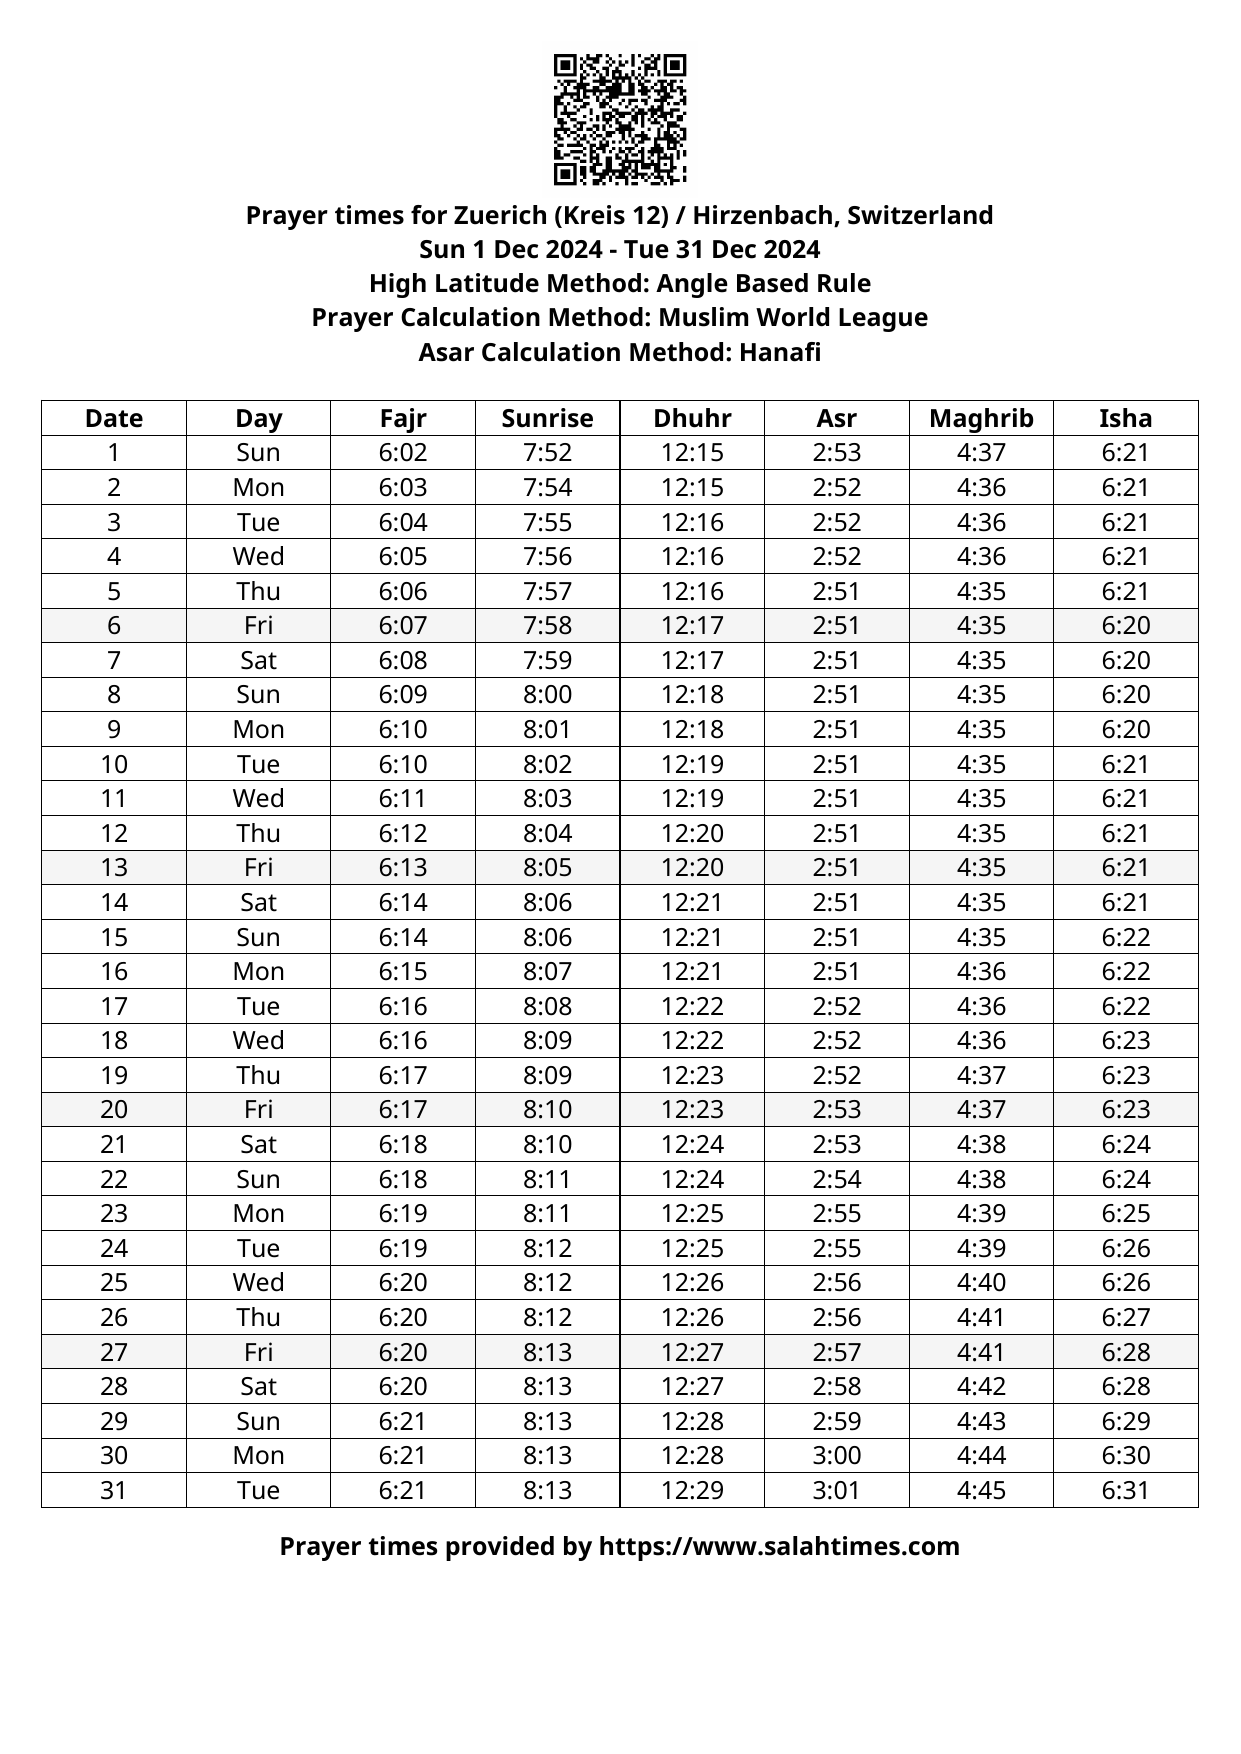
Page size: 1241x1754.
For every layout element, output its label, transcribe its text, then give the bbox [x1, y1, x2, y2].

table_cell 4:35 [910, 816, 1053, 849]
table_cell 6:10 [331, 712, 475, 746]
table_cell 6:23 [1054, 1058, 1198, 1092]
table_cell 2:51 [765, 609, 909, 642]
table_cell 6:21 [1054, 747, 1198, 780]
table_header Asr [765, 401, 909, 434]
table_cell 2:53 [765, 1093, 909, 1126]
table_cell 12:16 [621, 539, 764, 573]
table_cell 6:21 [1054, 816, 1198, 849]
table_cell 6:25 [1054, 1196, 1198, 1230]
table_cell 12:26 [621, 1266, 764, 1299]
table_cell 6:07 [331, 609, 475, 642]
table_cell Sun [187, 920, 330, 953]
table_cell 7:54 [476, 470, 619, 504]
table_cell 4:45 [910, 1473, 1053, 1507]
table_cell 8:10 [476, 1093, 619, 1126]
table_cell 28 [42, 1369, 186, 1403]
table_cell 6:23 [1054, 1093, 1198, 1126]
table_cell 12:27 [621, 1369, 764, 1403]
table_cell 6:18 [331, 1127, 475, 1161]
table_cell 8:12 [476, 1231, 619, 1264]
table_cell 6:21 [331, 1473, 475, 1507]
table_cell 8 [42, 678, 186, 711]
table_cell 6:15 [331, 954, 475, 988]
table_cell 31 [42, 1473, 186, 1507]
table_header Date [42, 401, 186, 434]
table_cell 24 [42, 1231, 186, 1264]
table_cell 8:10 [476, 1127, 619, 1161]
table_cell Thu [187, 1300, 330, 1334]
table_cell 2:51 [765, 851, 909, 884]
table_cell 6:14 [331, 920, 475, 953]
table_cell 12:15 [621, 470, 764, 504]
table_cell 12:24 [621, 1162, 764, 1195]
table_cell Sat [187, 1127, 330, 1161]
table_cell 12:20 [621, 816, 764, 849]
table_cell 4:40 [910, 1266, 1053, 1299]
table_cell 2:51 [765, 885, 909, 919]
table_cell 6:21 [331, 1404, 475, 1437]
table_cell 8:11 [476, 1196, 619, 1230]
table_cell 12:18 [621, 712, 764, 746]
table_cell 6:13 [331, 851, 475, 884]
table_cell 12:16 [621, 505, 764, 538]
table_cell 12:15 [621, 436, 764, 469]
table_cell 6:14 [331, 885, 475, 919]
table_cell 8:04 [476, 816, 619, 849]
table_cell 6:21 [1054, 539, 1198, 573]
table_cell 6:19 [331, 1231, 475, 1264]
table_cell 12:21 [621, 885, 764, 919]
table_cell 4:35 [910, 712, 1053, 746]
text Prayer Calculation Method: Muslim World League [42, 300, 1198, 334]
table_cell 2:56 [765, 1300, 909, 1334]
table_cell 12:18 [621, 678, 764, 711]
table_cell 4:35 [910, 574, 1053, 607]
table_cell 6:24 [1054, 1162, 1198, 1195]
table_cell 6:04 [331, 505, 475, 538]
table_cell 4:35 [910, 747, 1053, 780]
table_cell 8:07 [476, 954, 619, 988]
table_cell 4:39 [910, 1231, 1053, 1264]
table_cell 4:41 [910, 1300, 1053, 1334]
table_cell 4:37 [910, 436, 1053, 469]
table_cell 12:21 [621, 954, 764, 988]
table_cell 2:51 [765, 954, 909, 988]
table_cell 4:43 [910, 1404, 1053, 1437]
table_cell 4:36 [910, 989, 1053, 1022]
table_cell 11 [42, 781, 186, 815]
table_cell 2:55 [765, 1196, 909, 1230]
table_cell 15 [42, 920, 186, 953]
table_cell Mon [187, 1196, 330, 1230]
table_cell 2:52 [765, 539, 909, 573]
table_cell Wed [187, 539, 330, 573]
table_cell 12:23 [621, 1093, 764, 1126]
table_cell 12:27 [621, 1335, 764, 1368]
table_cell 10 [42, 747, 186, 780]
table_cell 6:21 [1054, 781, 1198, 815]
table_cell Sun [187, 678, 330, 711]
table_cell 12:17 [621, 643, 764, 677]
table_cell 4:42 [910, 1369, 1053, 1403]
table_cell 8:12 [476, 1300, 619, 1334]
table_cell Tue [187, 1473, 330, 1507]
table_cell 2:51 [765, 781, 909, 815]
table_cell 8:12 [476, 1266, 619, 1299]
table_cell 6:26 [1054, 1231, 1198, 1264]
table_cell Tue [187, 989, 330, 1022]
table_cell 8:06 [476, 920, 619, 953]
table_cell 8:09 [476, 1024, 619, 1057]
table_cell 6:06 [331, 574, 475, 607]
table_cell 21 [42, 1127, 186, 1161]
table_cell 4:36 [910, 954, 1053, 988]
table_cell 2:53 [765, 436, 909, 469]
table_cell 6:20 [1054, 643, 1198, 677]
table_cell 7:58 [476, 609, 619, 642]
table_cell 6:05 [331, 539, 475, 573]
table_cell 8:13 [476, 1439, 619, 1472]
table_header Isha [1054, 401, 1198, 434]
table_cell 26 [42, 1300, 186, 1334]
table_cell 6:20 [331, 1266, 475, 1299]
table_cell 7:56 [476, 539, 619, 573]
table_cell 12:16 [621, 574, 764, 607]
table_cell Mon [187, 470, 330, 504]
table_cell 6 [42, 609, 186, 642]
table_cell 6:21 [1054, 436, 1198, 469]
table_cell 4:35 [910, 678, 1053, 711]
table_cell 2:56 [765, 1266, 909, 1299]
table_cell 6:29 [1054, 1404, 1198, 1437]
table_cell 3 [42, 505, 186, 538]
table_cell 6:20 [1054, 609, 1198, 642]
table_cell 1 [42, 436, 186, 469]
table_cell 6:21 [1054, 574, 1198, 607]
table_cell 8:13 [476, 1369, 619, 1403]
table_cell 6:22 [1054, 989, 1198, 1022]
table_cell 8:13 [476, 1473, 619, 1507]
table_cell 2:52 [765, 470, 909, 504]
table_cell 12:24 [621, 1127, 764, 1161]
table_cell 4:35 [910, 885, 1053, 919]
table_cell 18 [42, 1024, 186, 1057]
table_cell 13 [42, 851, 186, 884]
table_cell 12:29 [621, 1473, 764, 1507]
table_cell 6:20 [1054, 712, 1198, 746]
table_cell 2:58 [765, 1369, 909, 1403]
table_cell 2:51 [765, 920, 909, 953]
table_cell 6:12 [331, 816, 475, 849]
table_cell Thu [187, 816, 330, 849]
table_cell 6:20 [331, 1369, 475, 1403]
table_cell Wed [187, 1266, 330, 1299]
table_cell Sat [187, 885, 330, 919]
table_cell 6:17 [331, 1058, 475, 1092]
table_cell Wed [187, 1024, 330, 1057]
table_cell Fri [187, 1093, 330, 1126]
table_cell 7:57 [476, 574, 619, 607]
table_cell 12:21 [621, 920, 764, 953]
table_cell 6:19 [331, 1196, 475, 1230]
table_cell 6:27 [1054, 1300, 1198, 1334]
table_cell 4:36 [910, 1024, 1053, 1057]
table_cell 7 [42, 643, 186, 677]
table_cell 4:38 [910, 1127, 1053, 1161]
table_cell 3:01 [765, 1473, 909, 1507]
table_cell 2:57 [765, 1335, 909, 1368]
text High Latitude Method: Angle Based Rule [42, 266, 1198, 300]
table_cell 12:22 [621, 1024, 764, 1057]
table_cell 6:08 [331, 643, 475, 677]
table_cell Tue [187, 1231, 330, 1264]
table_cell 12:20 [621, 851, 764, 884]
table_cell 4:35 [910, 609, 1053, 642]
picture [542, 41, 699, 198]
table_cell 4:44 [910, 1439, 1053, 1472]
table_cell Tue [187, 747, 330, 780]
table_cell 4:38 [910, 1162, 1053, 1195]
table_cell 4:36 [910, 505, 1053, 538]
table_cell 6:21 [1054, 851, 1198, 884]
table_header Dhuhr [621, 401, 764, 434]
table_cell 8:06 [476, 885, 619, 919]
table_cell 12:23 [621, 1058, 764, 1092]
table_cell 8:13 [476, 1335, 619, 1368]
table_cell Fri [187, 609, 330, 642]
table_cell 9 [42, 712, 186, 746]
table_cell 4:36 [910, 470, 1053, 504]
table_cell 6:20 [331, 1300, 475, 1334]
text Sun 1 Dec 2024 - Tue 31 Dec 2024 [42, 232, 1198, 266]
table_cell 6:28 [1054, 1369, 1198, 1403]
table_cell 6:03 [331, 470, 475, 504]
text Prayer times for Zuerich (Kreis 12) / Hirzenbach, Switzerland [42, 198, 1198, 232]
table_cell 2:52 [765, 1058, 909, 1092]
table_cell 12:17 [621, 609, 764, 642]
table_header Fajr [331, 401, 475, 434]
table_cell 29 [42, 1404, 186, 1437]
table_cell Thu [187, 574, 330, 607]
table_cell Sun [187, 1162, 330, 1195]
table_cell 3:00 [765, 1439, 909, 1472]
table_cell 6:21 [1054, 885, 1198, 919]
table_cell 6:22 [1054, 954, 1198, 988]
table_header Maghrib [910, 401, 1053, 434]
table_cell 6:18 [331, 1162, 475, 1195]
table_cell 12:26 [621, 1300, 764, 1334]
table_cell 2:59 [765, 1404, 909, 1437]
table_cell 6:20 [331, 1335, 475, 1368]
table_cell 6:17 [331, 1093, 475, 1126]
table_cell Tue [187, 505, 330, 538]
table_cell 7:55 [476, 505, 619, 538]
table_cell 27 [42, 1335, 186, 1368]
table_cell 8:09 [476, 1058, 619, 1092]
table_cell 4:37 [910, 1058, 1053, 1092]
table_cell Sun [187, 1404, 330, 1437]
table_cell 6:28 [1054, 1335, 1198, 1368]
table_cell Sat [187, 1369, 330, 1403]
table_cell 2:51 [765, 712, 909, 746]
table_cell 12:19 [621, 781, 764, 815]
table_cell 8:13 [476, 1404, 619, 1437]
table_cell Sun [187, 436, 330, 469]
table_cell 8:00 [476, 678, 619, 711]
table_cell 4:37 [910, 1093, 1053, 1126]
table_cell 6:10 [331, 747, 475, 780]
table_cell Thu [187, 1058, 330, 1092]
table_cell Mon [187, 954, 330, 988]
table_cell 2:51 [765, 747, 909, 780]
table_cell Mon [187, 712, 330, 746]
table_cell 12:25 [621, 1231, 764, 1264]
table_cell 4:39 [910, 1196, 1053, 1230]
table_cell 8:11 [476, 1162, 619, 1195]
table_cell 6:21 [1054, 470, 1198, 504]
table_cell 12 [42, 816, 186, 849]
table_cell 30 [42, 1439, 186, 1472]
table_cell 14 [42, 885, 186, 919]
table_cell 8:03 [476, 781, 619, 815]
table_cell 6:22 [1054, 920, 1198, 953]
table_cell 12:19 [621, 747, 764, 780]
text Prayer times provided by https://www.salahtimes.com [42, 1528, 1198, 1563]
table_cell 8:05 [476, 851, 619, 884]
table_cell 2:51 [765, 816, 909, 849]
table_cell 7:52 [476, 436, 619, 469]
table_cell 4:35 [910, 643, 1053, 677]
table_cell Sat [187, 643, 330, 677]
table_cell Mon [187, 1439, 330, 1472]
text Asar Calculation Method: Hanafi [42, 334, 1198, 368]
table_cell 4:35 [910, 781, 1053, 815]
table_cell 20 [42, 1093, 186, 1126]
table_cell 2:55 [765, 1231, 909, 1264]
table_cell 2:52 [765, 989, 909, 1022]
table_cell 6:16 [331, 989, 475, 1022]
table_cell 19 [42, 1058, 186, 1092]
table_cell Wed [187, 781, 330, 815]
table_cell 2:51 [765, 678, 909, 711]
table_cell 12:28 [621, 1404, 764, 1437]
table_cell 5 [42, 574, 186, 607]
table_cell 12:25 [621, 1196, 764, 1230]
table_cell 6:11 [331, 781, 475, 815]
table_cell 6:23 [1054, 1024, 1198, 1057]
table_cell 12:22 [621, 989, 764, 1022]
table_cell 25 [42, 1266, 186, 1299]
table_cell Fri [187, 1335, 330, 1368]
table_cell 2:53 [765, 1127, 909, 1161]
table_cell 2:51 [765, 574, 909, 607]
table_cell 8:01 [476, 712, 619, 746]
table_cell 6:20 [1054, 678, 1198, 711]
table_cell 6:21 [331, 1439, 475, 1472]
table_cell 4:35 [910, 920, 1053, 953]
table_cell 6:16 [331, 1024, 475, 1057]
table_header Day [187, 401, 330, 434]
table_cell 6:31 [1054, 1473, 1198, 1507]
table_cell 8:08 [476, 989, 619, 1022]
table_cell 8:02 [476, 747, 619, 780]
table_cell 12:28 [621, 1439, 764, 1472]
table_cell 2:51 [765, 643, 909, 677]
table_cell 16 [42, 954, 186, 988]
table_cell 6:26 [1054, 1266, 1198, 1299]
table_cell 23 [42, 1196, 186, 1230]
table_cell 4:41 [910, 1335, 1053, 1368]
table_cell 2:52 [765, 505, 909, 538]
table_cell 2 [42, 470, 186, 504]
table_cell Fri [187, 851, 330, 884]
table_cell 4 [42, 539, 186, 573]
table_cell 6:09 [331, 678, 475, 711]
table_cell 17 [42, 989, 186, 1022]
table_cell 2:54 [765, 1162, 909, 1195]
table_cell 6:24 [1054, 1127, 1198, 1161]
table_cell 2:52 [765, 1024, 909, 1057]
table_cell 6:21 [1054, 505, 1198, 538]
table_cell 22 [42, 1162, 186, 1195]
table_cell 6:02 [331, 436, 475, 469]
table_cell 6:30 [1054, 1439, 1198, 1472]
table_cell 7:59 [476, 643, 619, 677]
table_header Sunrise [476, 401, 619, 434]
table_cell 4:35 [910, 851, 1053, 884]
table_cell 4:36 [910, 539, 1053, 573]
